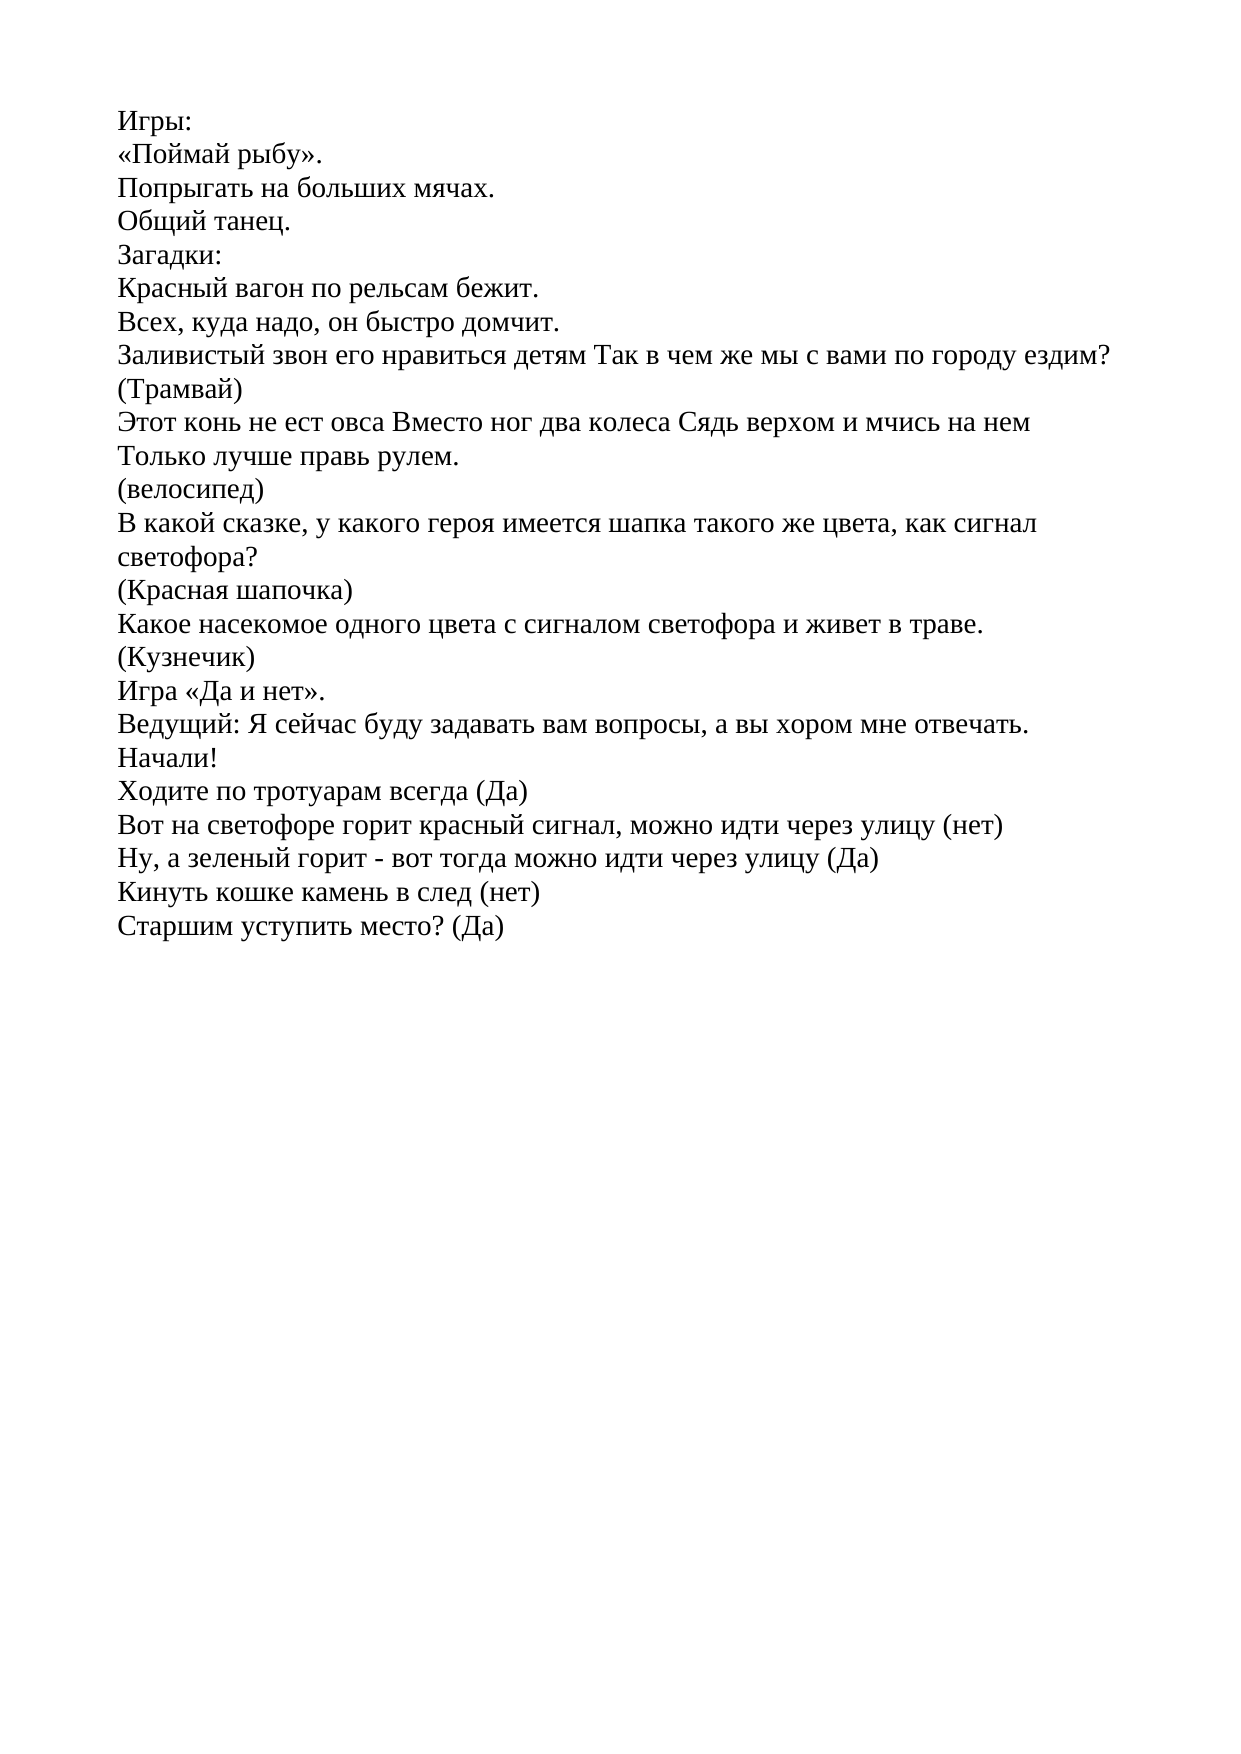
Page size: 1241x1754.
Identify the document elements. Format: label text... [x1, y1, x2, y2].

text «Поймай рыбу». [117, 136, 1123, 170]
text (Трамвай) [117, 371, 1123, 404]
text Ходите по тротуарам всегда (Да) [117, 773, 1123, 807]
text Ведущий: Я сейчас буду задавать вам вопросы, а вы хором мне отвечать. Начали! [117, 706, 1123, 773]
text Какое насекомое одного цвета с сигналом светофора и живет в траве. [117, 606, 1123, 639]
text Этот конь не ест овса Вместо ног два колеса Сядь верхом и мчись на нем Только лучше правь рулем. [117, 404, 1123, 472]
text Кинуть кошке камень в след (нет) [117, 874, 1123, 908]
text (велосипед) [117, 472, 1123, 505]
text Всех, куда надо, он быстро домчит. [117, 304, 1123, 337]
text Красный вагон по рельсам бежит. [117, 270, 1123, 304]
text Ну, а зеленый горит - вот тогда можно идти через улицу (Да) [117, 841, 1123, 874]
text В какой сказке, у какого героя имеется шапка такого же цвета, как сигнал светофора? [117, 505, 1123, 572]
text Вот на светофоре горит красный сигнал, можно идти через улицу (нет) [117, 807, 1123, 841]
text Загадки: [117, 237, 1123, 270]
text Попрыгать на больших мячах. [117, 170, 1123, 203]
text Общий танец. [117, 203, 1123, 237]
text Старшим уступить место? (Да) [117, 908, 1123, 941]
text Игры: [117, 103, 1123, 136]
text Заливистый звон его нравиться детям Так в чем же мы с вами по городу ездим? [117, 337, 1123, 371]
text Игра «Да и нет». [117, 673, 1123, 706]
text (Красная шапочка) [117, 572, 1123, 606]
text (Кузнечик) [117, 639, 1123, 673]
